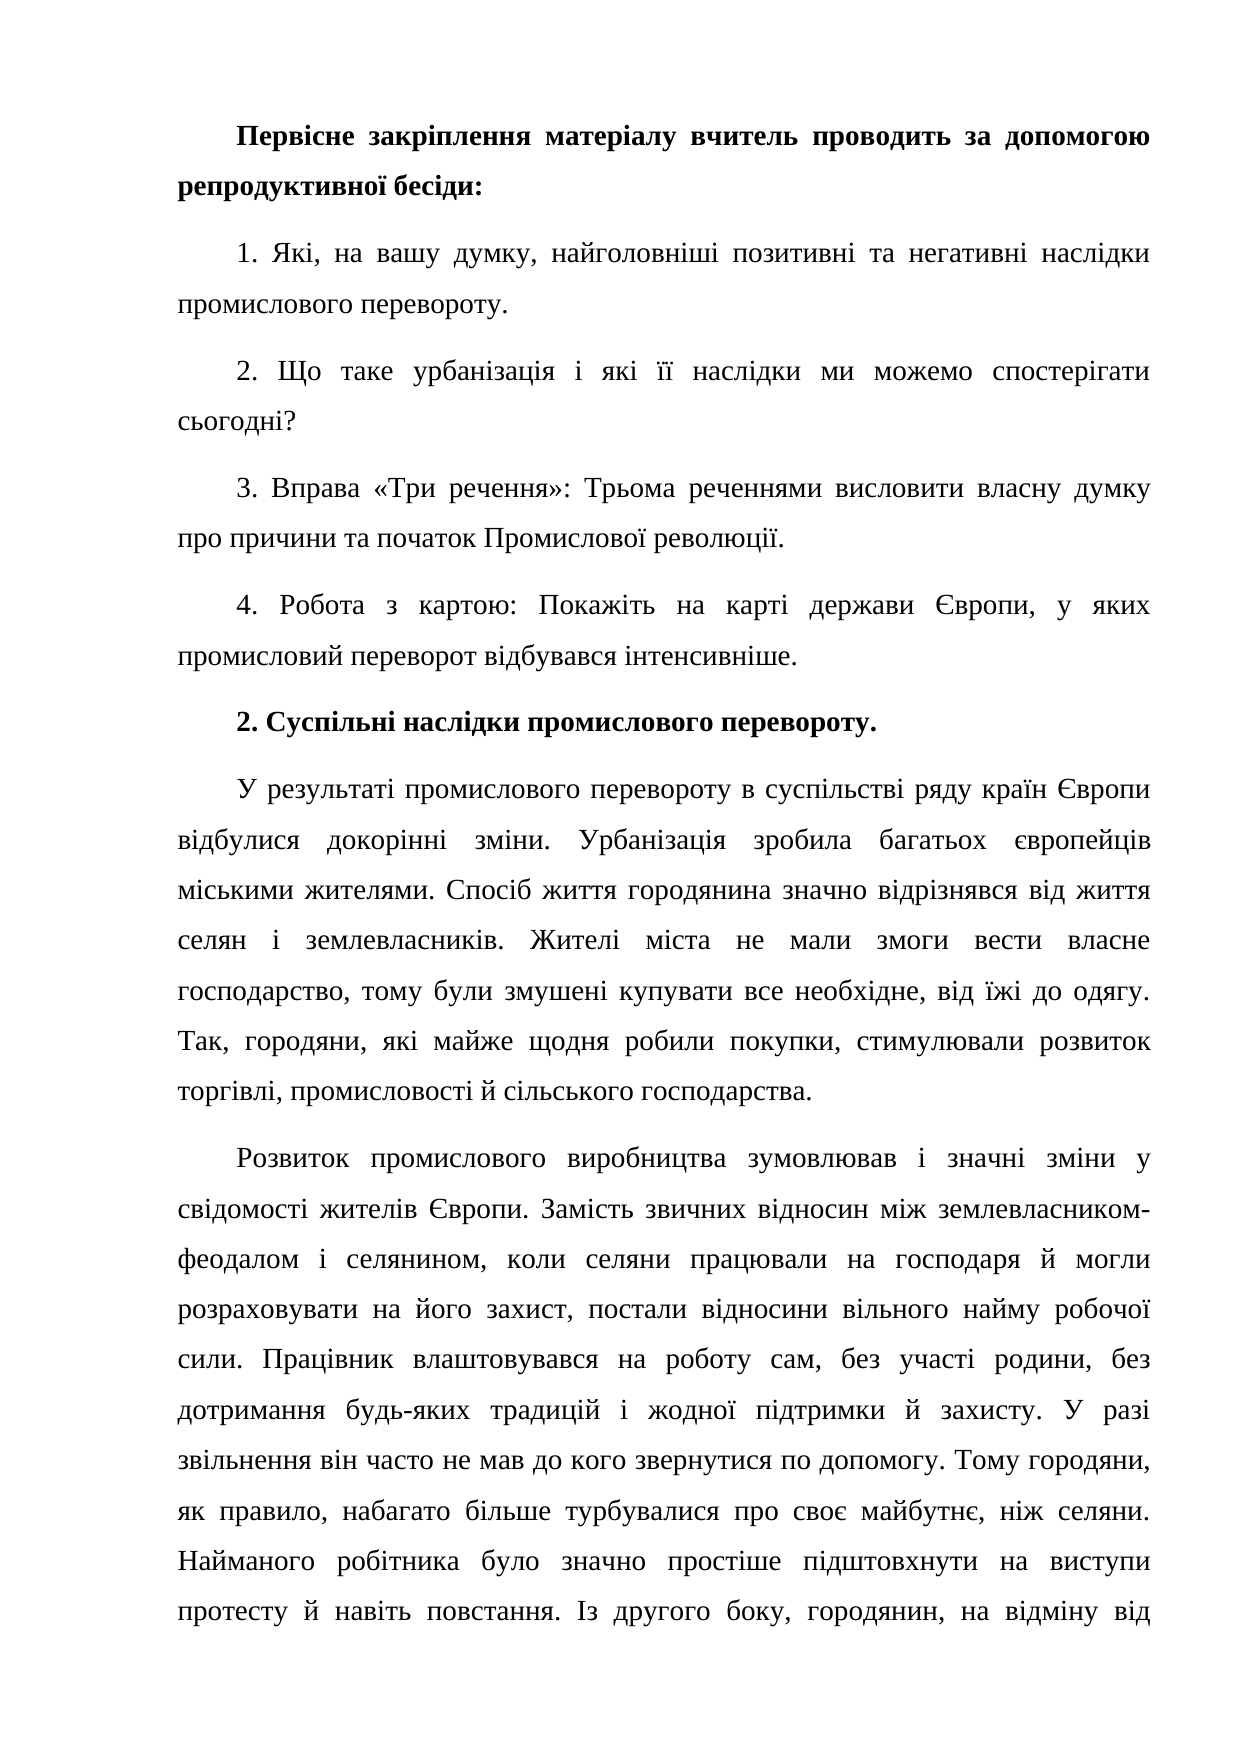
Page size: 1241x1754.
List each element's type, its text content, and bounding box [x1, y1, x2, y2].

text У результаті промислового перевороту в суспільстві ряду країн Європи відбулися докорінні зміни. Урбанізація зробила багатьох європейців міськими жителями. Спосіб життя городянина значно відрізнявся від життя селян і землевласників. Жителі міста не мали змоги вести власне господарство, тому були змушені купувати все необхідне, від їжі до одягу. Так, городяни, які майже щодня робили покупки, стимулювали розвиток торгівлі, промисловості й сільського господарства. [177, 772, 1152, 1107]
text 3. Вправа «Три речення»: Трьома реченнями висловити власну думку про причини та початок Промислової революції. [177, 470, 1152, 554]
text 4. Робота з картою: Покажіть на карті держави Європи, у яких промисловий переворот відбувався інтенсивніше. [177, 587, 1152, 671]
text 2. Суспільні наслідки промислового перевороту. [177, 704, 1152, 738]
text 2. Що таке урбанізація і які її наслідки ми можемо спостерігати сьогодні? [177, 353, 1152, 437]
text Первісне закріплення матеріалу вчитель проводить за допомогою репродуктивної бесіди: [177, 118, 1152, 202]
text 1. Які, на вашу думку, найголовніші позитивні та негативні наслідки промислового перевороту. [177, 235, 1152, 319]
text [177, 1140, 1152, 1627]
